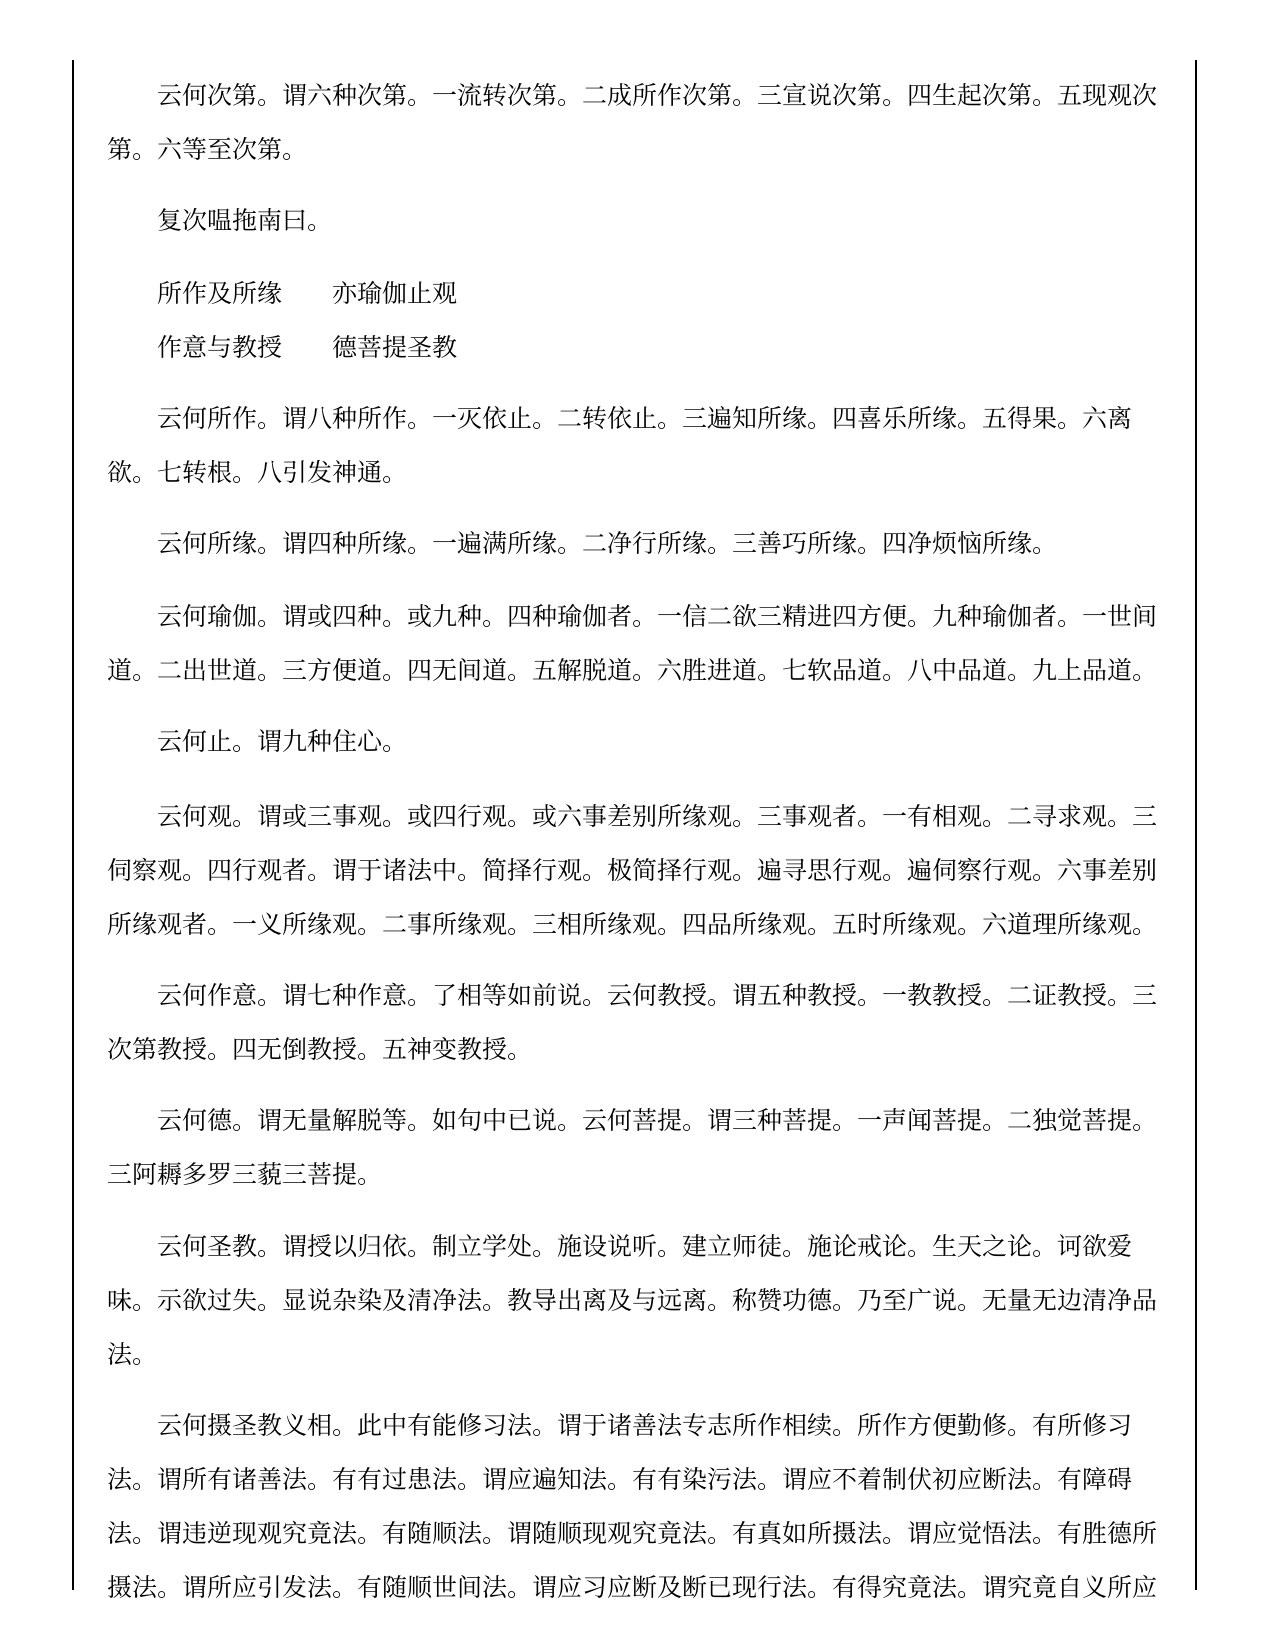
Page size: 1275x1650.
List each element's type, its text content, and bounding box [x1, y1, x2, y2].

text 云何作意。谓七种作意。了相等如前说。云何教授。谓五种教授。一教教授。二证教授。三次第教授。四无倒教授。五神变教授。 [107, 976, 1159, 1066]
text 云何瑜伽。谓或四种。或九种。四种瑜伽者。一信二欲三精进四方便。九种瑜伽者。一世间道。二出世道。三方便道。四无间道。五解脱道。六胜进道。七软品道。八中品道。九上品道。 [107, 597, 1159, 687]
text 云何所缘。谓四种所缘。一遍满所缘。二净行所缘。三善巧所缘。四净烦恼所缘。 [157, 524, 1177, 560]
text 云何德。谓无量解脱等。如句中已说。云何菩提。谓三种菩提。一声闻菩提。二独觉菩提。三阿耨多罗三藐三菩提。 [107, 1101, 1159, 1191]
text 复次嗢拖南曰。 [157, 201, 1177, 237]
text 云何圣教。谓授以归依。制立学处。施设说听。建立师徒。施论戒论。生天之论。诃欲爱 味。示欲过失。显说杂染及清净法。教导出离及与远离。称赞功德。乃至广说。无量无边清净品法。 [107, 1226, 1159, 1370]
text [107, 1405, 1159, 1604]
text 云何所作。谓八种所作。一灭依止。二转依止。三遍知所缘。四喜乐所缘。五得果。六离欲。七转根。八引发神通。 [107, 399, 1134, 489]
text 所作及所缘 亦瑜伽止观作意与教授 德菩提圣教 [157, 274, 458, 364]
text 云何止。谓九种住心。 [157, 722, 1177, 758]
text 云何观。谓或三事观。或四行观。或六事差别所缘观。三事观者。一有相观。二寻求观。三伺察观。四行观者。谓于诸法中。简择行观。极简择行观。遍寻思行观。遍伺察行观。六事差别所缘观者。一义所缘观。二事所缘观。三相所缘观。四品所缘观。五时所缘观。六道理所缘观。 [107, 797, 1159, 941]
text 云何次第。谓六种次第。一流转次第。二成所作次第。三宣说次第。四生起次第。五现观次第。六等至次第。 [107, 76, 1159, 166]
